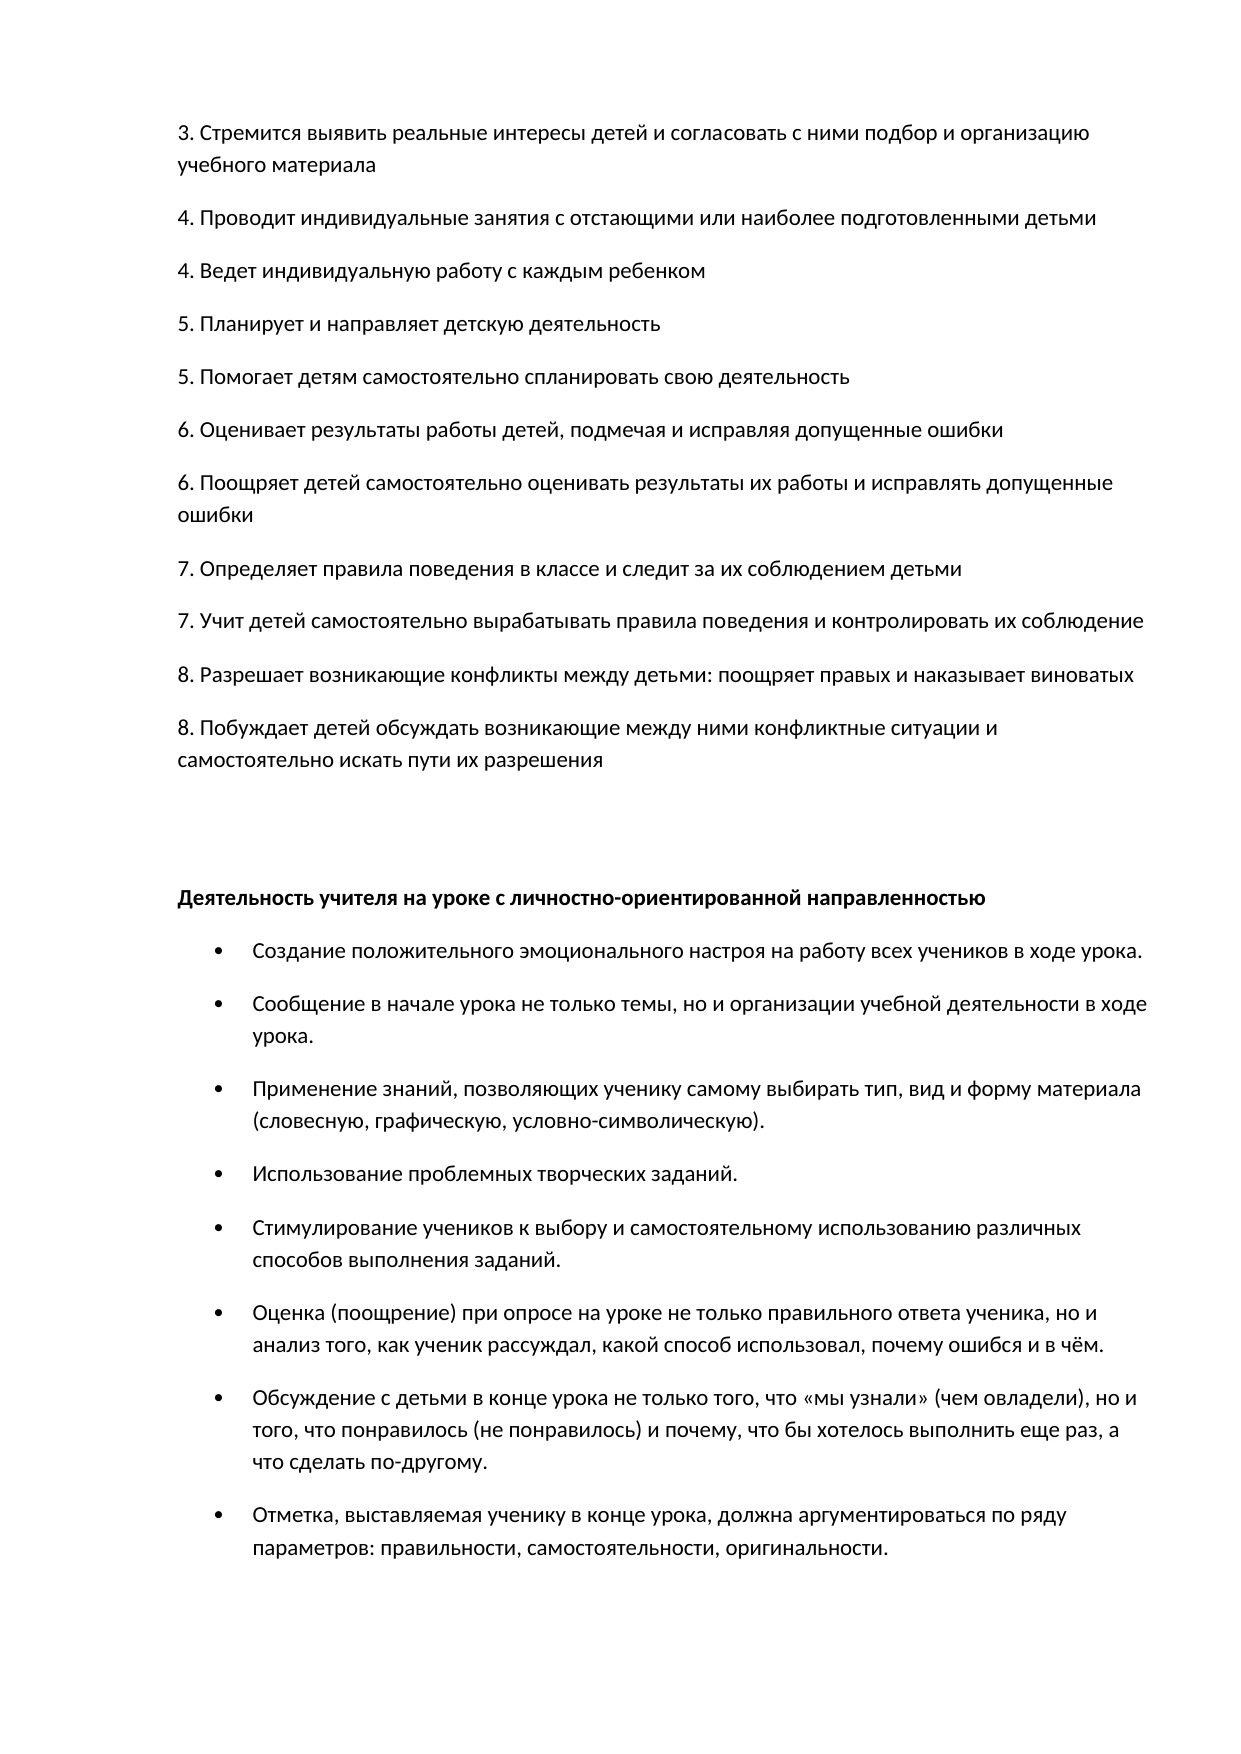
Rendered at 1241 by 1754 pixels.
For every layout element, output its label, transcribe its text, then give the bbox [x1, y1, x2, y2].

list Обсуждение с детьми в конце урока не только того, что «мы узнали» (чем овладели), но и того, что понравилось (не понравилось) и почему, что бы хотелось выполнить еще раз, а что сделать по-другому. [215, 1383, 1152, 1475]
text 7. Определяет правила поведения в классе и следит за их соблюдением детьми [177, 554, 1152, 582]
text 4. Проводит индивидуальные занятия с отстающими или наиболее подготовленными детьми [177, 203, 1152, 231]
text 5. Помогает детям самостоятельно спланировать свою деятельность [177, 362, 1152, 390]
text 6. Поощряет детей самостоятельно оценивать результаты их работы и исправлять допущенные ошибки [177, 468, 1152, 529]
list Стимулирование учеников к выбору и самостоятельному использованию различных способов выполнения заданий. [215, 1213, 1152, 1273]
list Отметка, выставляемая ученику в конце урока, должна аргументироваться по ряду параметров: правильности, самостоятельности, оригинальности. [215, 1500, 1152, 1561]
list Сообщение в начале урока не только темы, но и организации учебной деятельности в ходе урока. [215, 989, 1152, 1049]
text 5. Планирует и направляет детскую деятельность [177, 309, 1152, 337]
list Создание положительного эмоционального настроя на работу всех учеников в ходе урока. [215, 936, 1152, 964]
text 8. Разрешает возникающие конфликты между детьми: поощряет правых и наказывает виноватых [177, 660, 1152, 688]
text 4. Ведет индивидуальную работу с каждым ребенком [177, 256, 1152, 284]
list Использование проблемных творческих заданий. [215, 1159, 1152, 1188]
text 7. Учит детей самостоятельно вырабатывать правила поведения и контролировать их соблюдение [177, 607, 1152, 635]
text 6. Оценивает результаты работы детей, подмечая и исправляя допущенные ошибки [177, 415, 1152, 443]
list Применение знаний, позволяющих ученику самому выбирать тип, вид и форму материала (словесную, графическую, условно-символическую). [215, 1074, 1152, 1134]
list Оценка (поощрение) при опросе на уроке не только правильного ответа ученика, но и анализ того, как ученик рассуждал, какой способ использовал, почему ошибся и в чём. [215, 1298, 1152, 1358]
text Деятельность учителя на уроке с личностно-ориентированной направленностью [177, 883, 1152, 911]
text 8. Побуждает детей обсуждать возникающие между ними конфликтные ситуации и самостоятельно искать пути их разрешения [177, 713, 1152, 773]
text 3. Стремится выявить реальные интересы детей и согласовать с ними подбор и организацию учебного материала [177, 118, 1152, 178]
